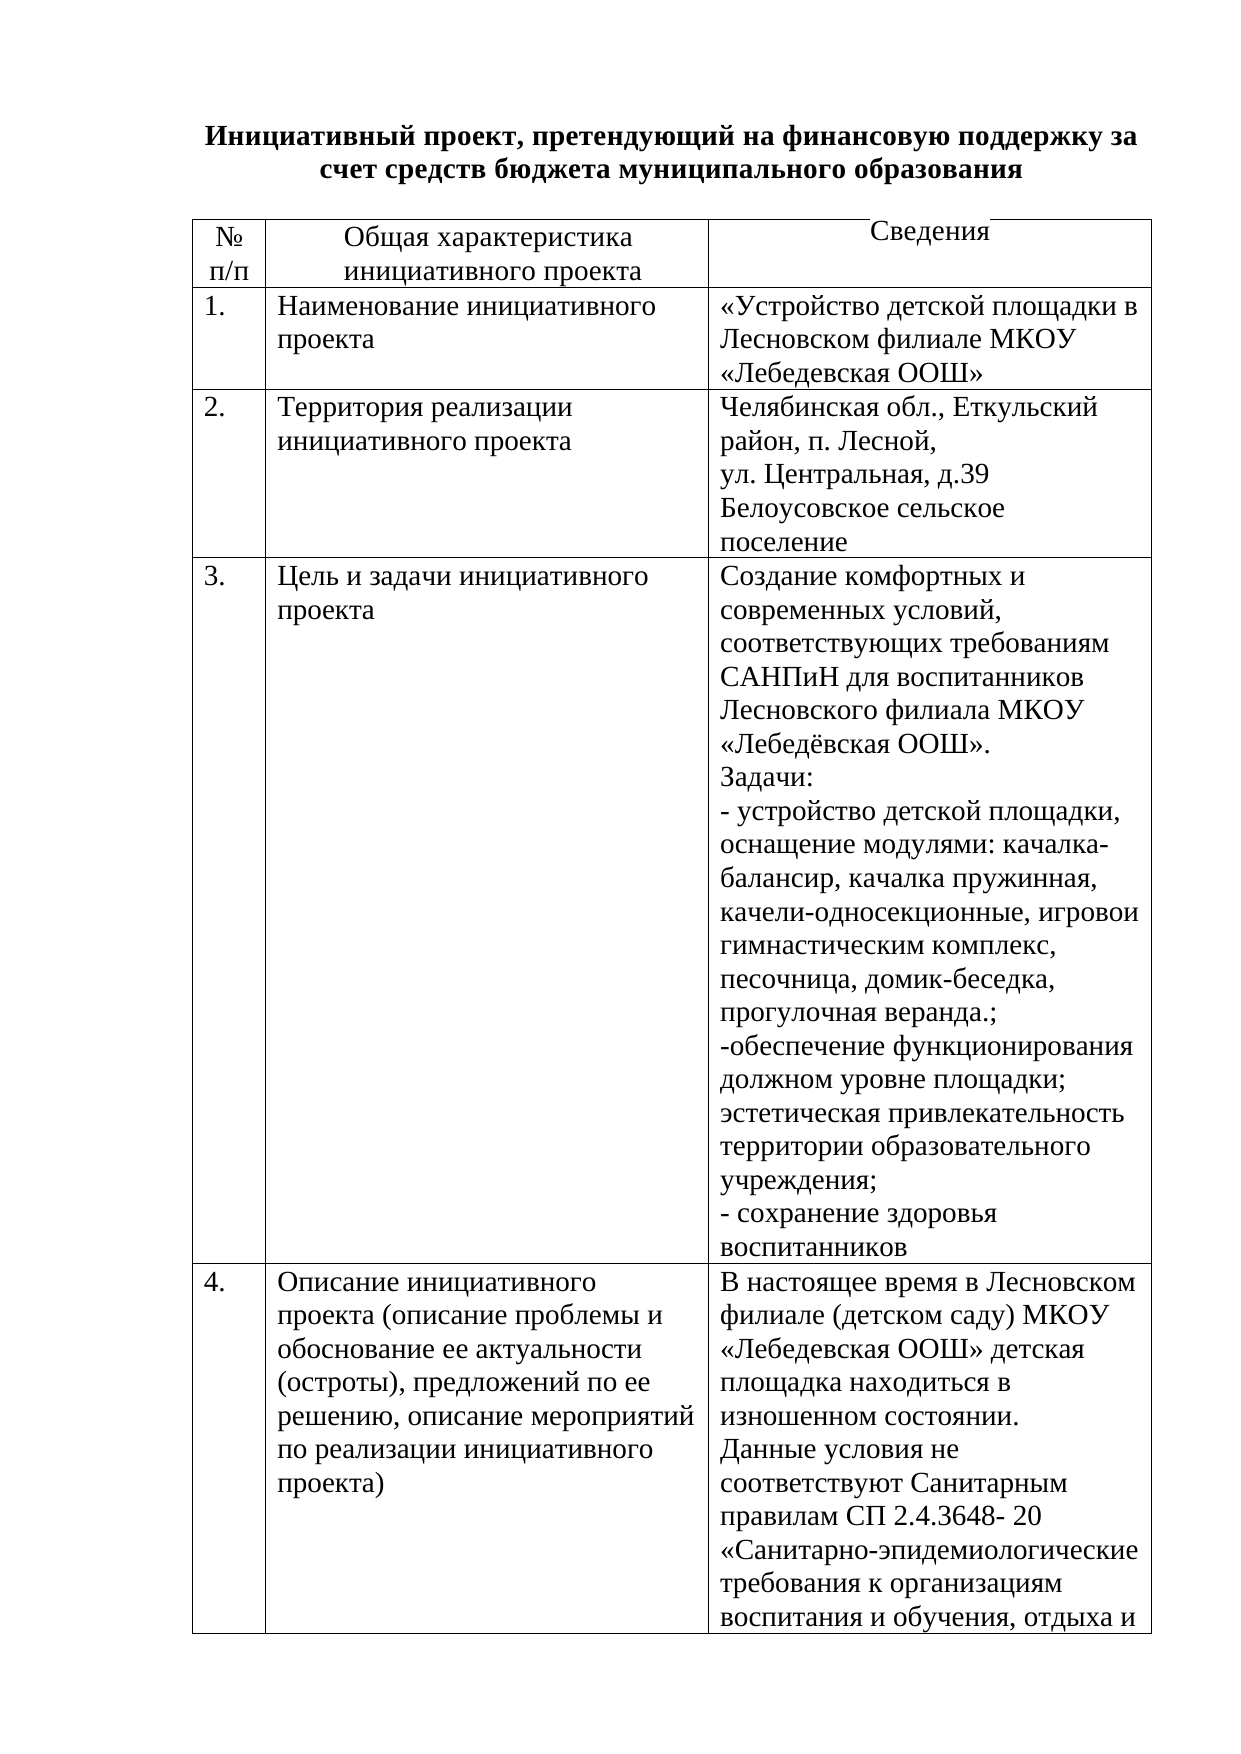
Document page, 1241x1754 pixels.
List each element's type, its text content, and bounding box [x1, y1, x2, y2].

table_cell Территория реализации инициативного проекта [266, 390, 708, 557]
table_header Сведения [709, 220, 1151, 287]
table_cell Создание комфортных и современных условий, соответствующих требованиям САНПиН для воспитанников Лесновского филиала МКОУ «Лебедёвская ООШ». Задачи: - устройство детской площадки, оснащение модулями: качалка-балансир, качалка пружинная, качели-односекционные, игровои гимнастическим комплекс, песочница, домик-беседка, прогулочная веранда.; -обеспечение функционирования должном уровне площадки; эстетическая привлекательность территории образовательного учреждения; - сохранение здоровья воспитанников [709, 558, 1151, 1263]
table_header № п/п [193, 220, 265, 287]
table_cell Наименование инициативного проекта [266, 288, 708, 388]
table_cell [266, 1264, 708, 1633]
table_cell Цель и задачи инициативного проекта [266, 558, 708, 1263]
table_cell Челябинская обл., Еткульский район, п. Лесной, ул. Центральная, д.39 Белоусовское сельское поселение [709, 390, 1151, 557]
table_cell 1. [193, 288, 265, 388]
table_cell 4. [193, 1264, 265, 1633]
table_cell 2. [193, 390, 265, 557]
table_cell 3. [193, 558, 265, 1263]
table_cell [709, 1264, 1151, 1633]
table_header Общая характеристика инициативного проекта [266, 220, 708, 287]
table_cell «Устройство детской площадки в Лесновском филиале МКОУ «Лебедевская ООШ» [709, 288, 1151, 388]
text Инициативный проект, претендующий на финансовую поддержку за счет средств бюджета муниципального образования [192, 118, 1152, 185]
